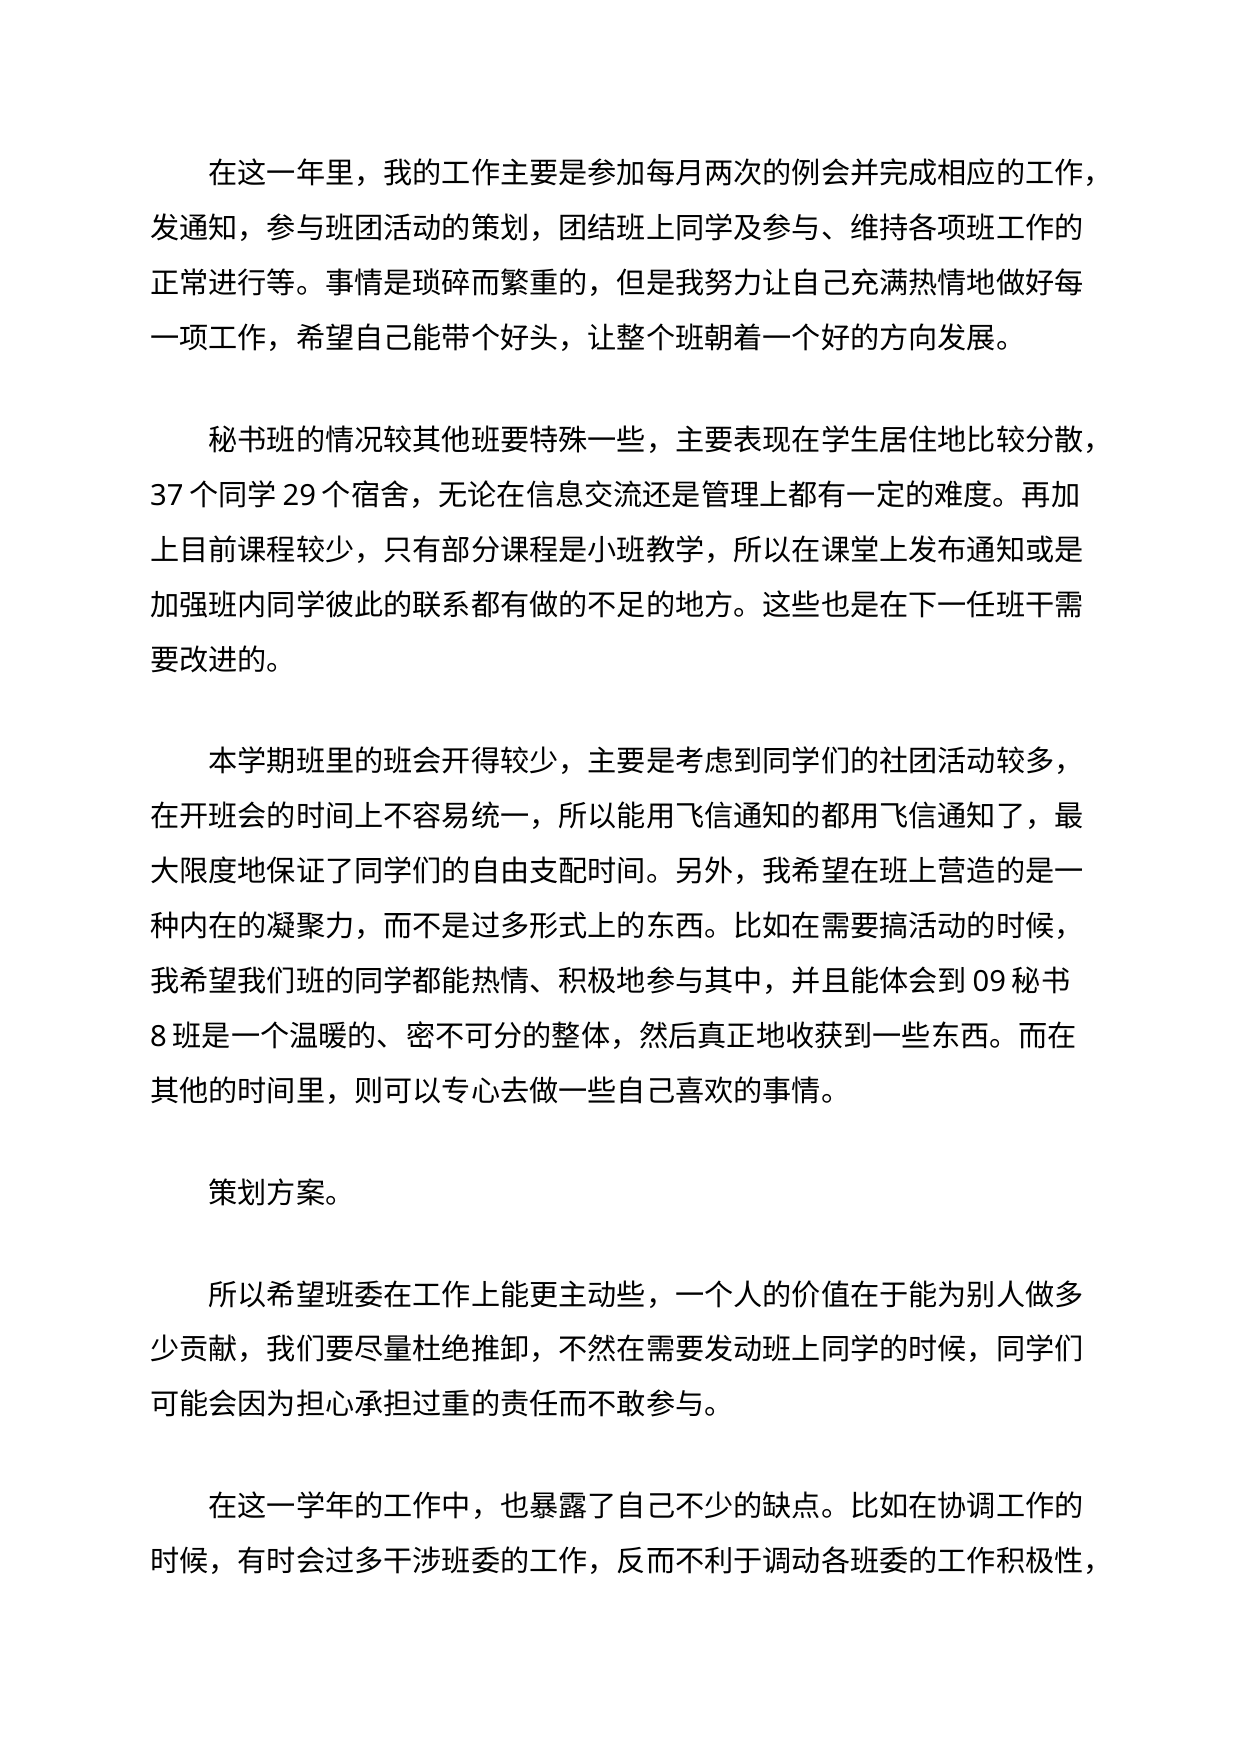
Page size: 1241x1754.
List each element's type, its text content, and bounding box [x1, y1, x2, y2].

text 策划方案。 [150, 1169, 1090, 1212]
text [150, 1483, 1090, 1580]
text 在这一年里，我的工作主要是参加每月两次的例会并完成相应的工作，发通知，参与班团活动的策划，团结班上同学及参与、维持各项班工作的正常进行等。事情是琐碎而繁重的，但是我努力让自己充满热情地做好每一项工作，希望自己能带个好头，让整个班朝着一个好的方向发展。 [150, 150, 1090, 357]
text 秘书班的情况较其他班要特殊一些，主要表现在学生居住地比较分散，37个同学29个宿舍，无论在信息交流还是管理上都有一定的难度。再加上目前课程较少，只有部分课程是小班教学，所以在课堂上发布通知或是加强班内同学彼此的联系都有做的不足的地方。这些也是在下一任班干需要改进的。 [150, 416, 1090, 678]
text 所以希望班委在工作上能更主动些，一个人的价值在于能为别人做多少贡献，我们要尽量杜绝推卸，不然在需要发动班上同学的时候，同学们可能会因为担心承担过重的责任而不敢参与。 [150, 1271, 1090, 1423]
text 本学期班里的班会开得较少，主要是考虑到同学们的社团活动较多，在开班会的时间上不容易统一，所以能用飞信通知的都用飞信通知了，最大限度地保证了同学们的自由支配时间。另外，我希望在班上营造的是一种内在的凝聚力，而不是过多形式上的东西。比如在需要搞活动的时候，我希望我们班的同学都能热情、积极地参与其中，并且能体会到09秘书8班是一个温暖的、密不可分的整体，然后真正地收获到一些东西。而在其他的时间里，则可以专心去做一些自己喜欢的事情。 [150, 738, 1090, 1110]
